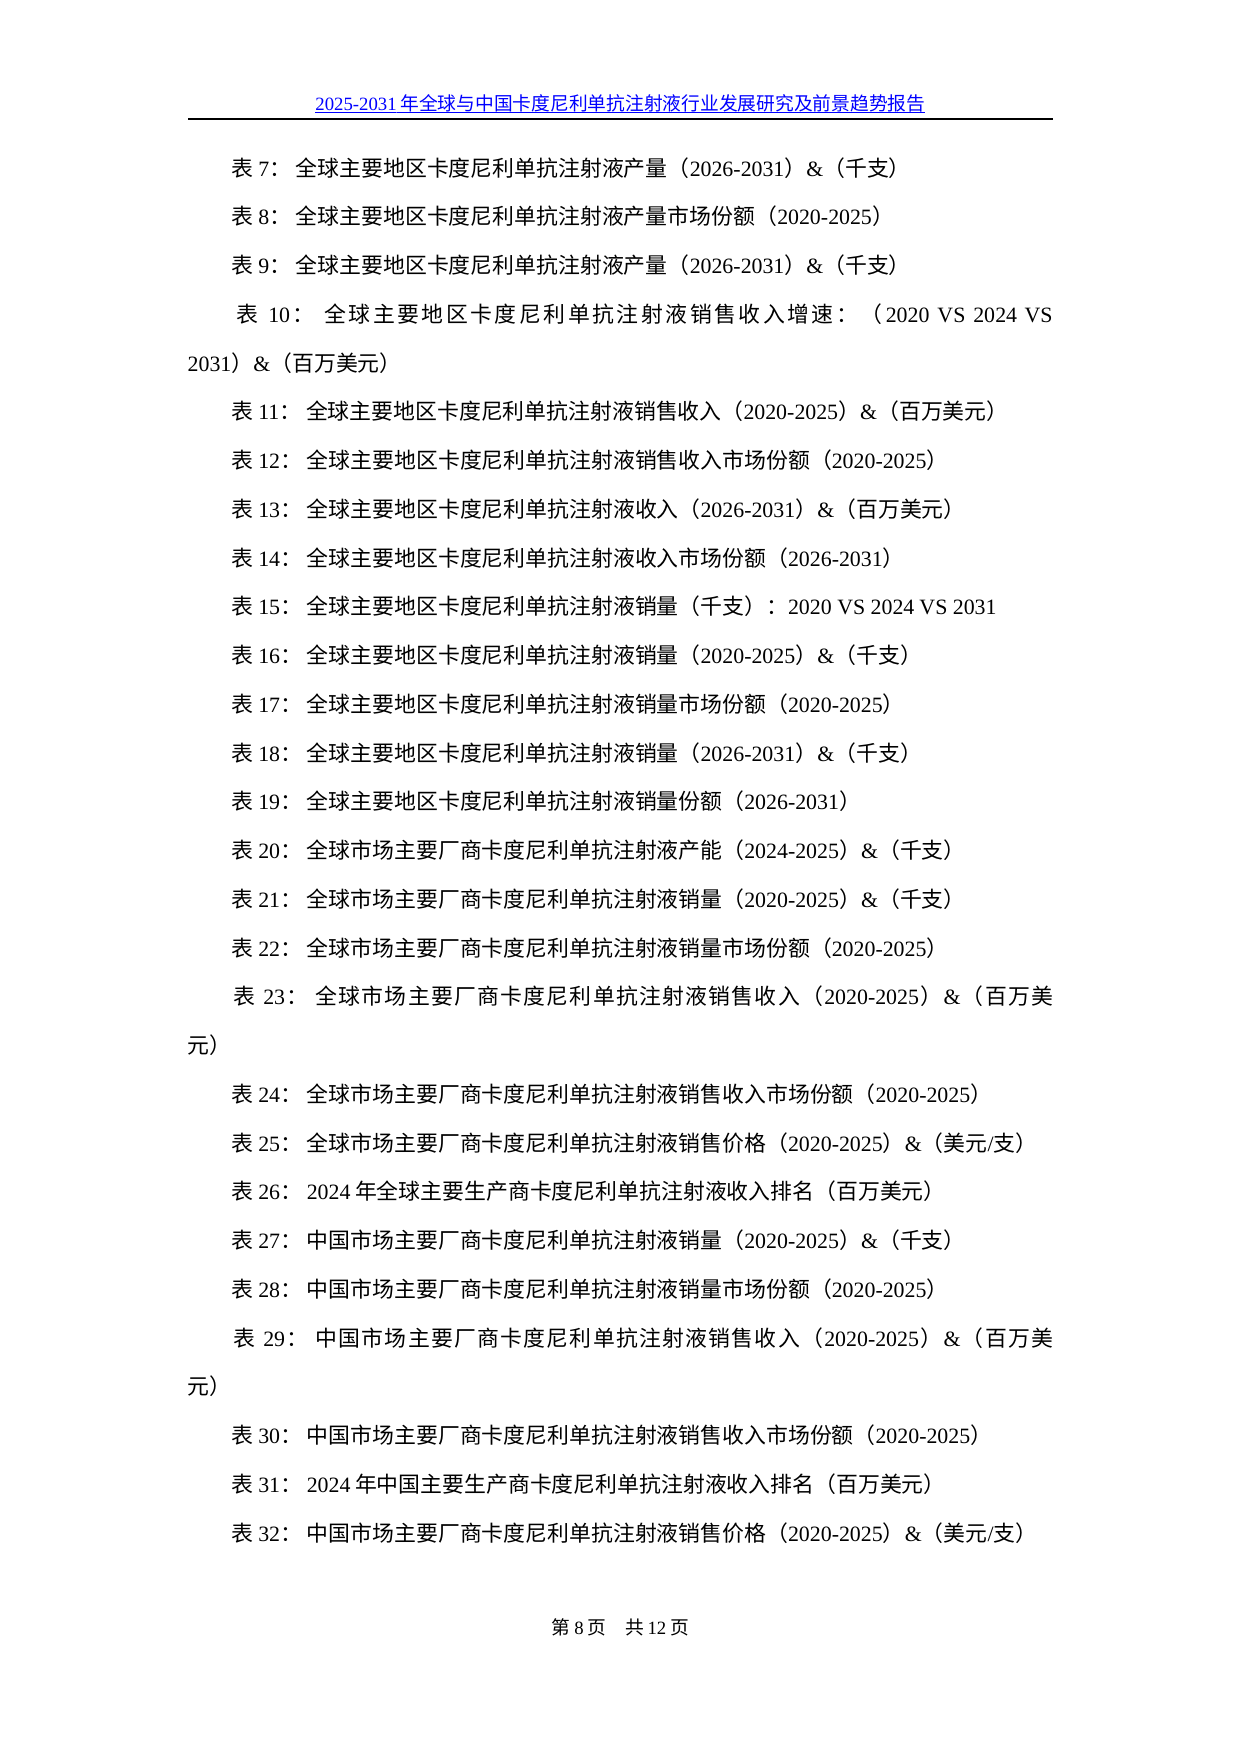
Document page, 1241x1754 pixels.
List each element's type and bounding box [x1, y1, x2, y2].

text [187, 150, 1053, 1548]
